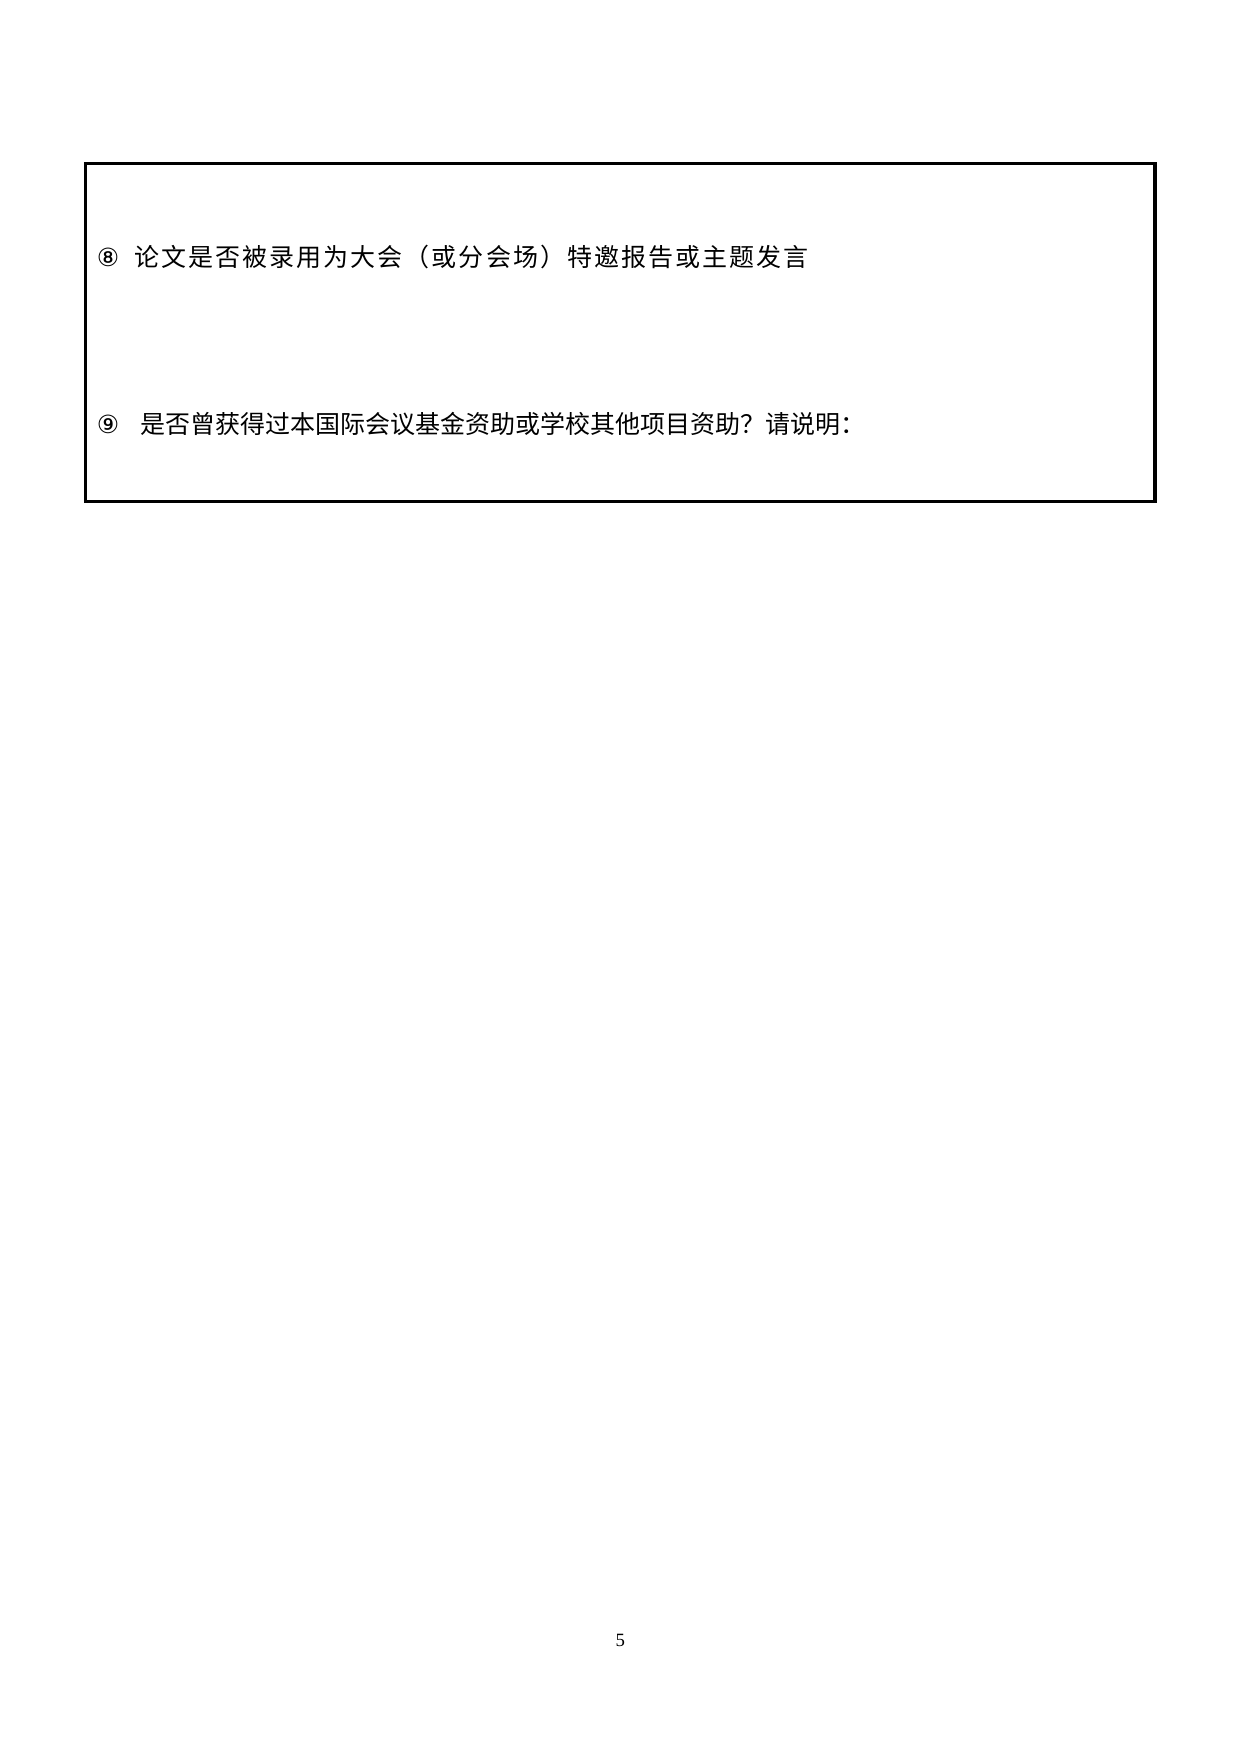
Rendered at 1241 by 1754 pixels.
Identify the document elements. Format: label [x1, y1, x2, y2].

table_header [87, 165, 1153, 500]
